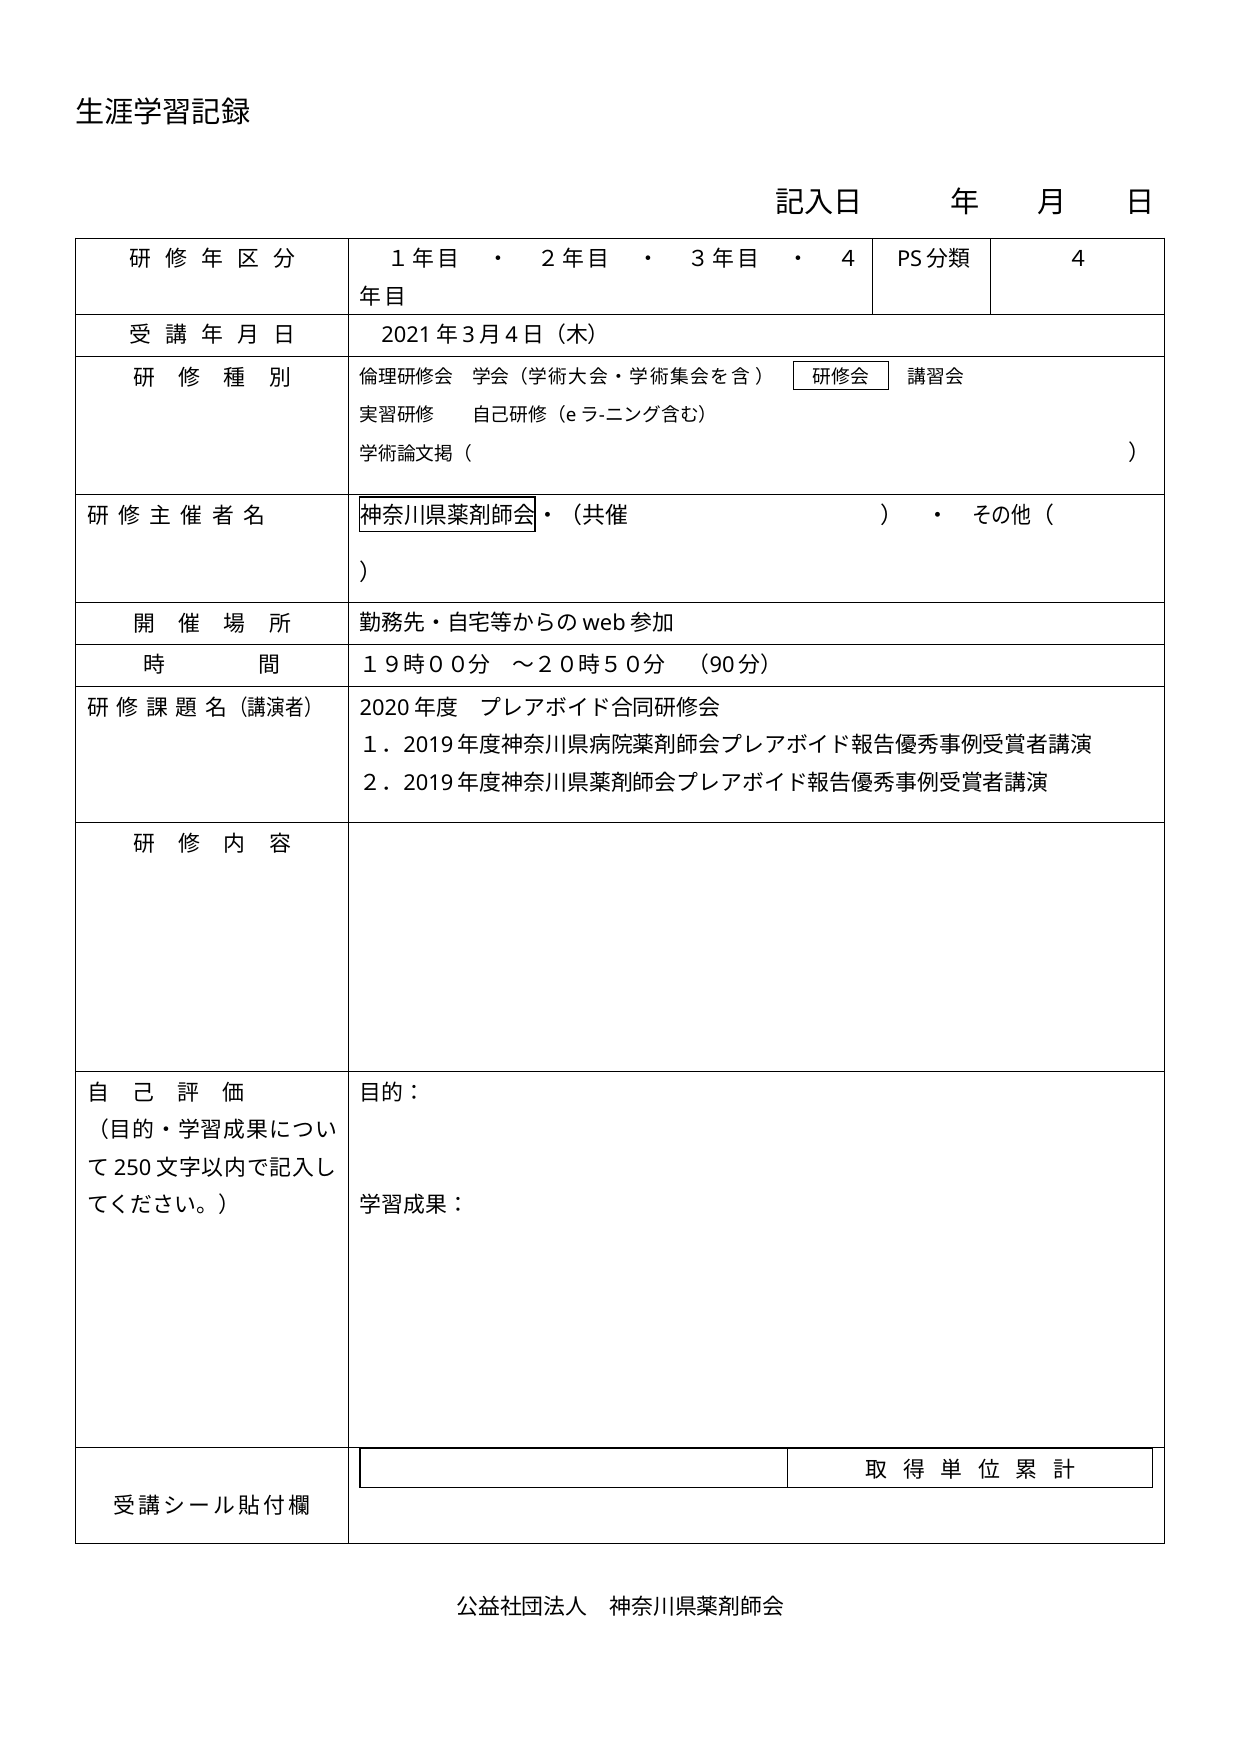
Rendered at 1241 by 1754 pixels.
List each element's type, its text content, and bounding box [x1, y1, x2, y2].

table_cell １９時００分 ～２０時５０分 （90分） [349, 645, 1164, 686]
table_cell 2020年度 プレアボイド合同研修会 １．2019年度神奈川県病院薬剤師会プレアボイド報告優秀事例受賞者講演 ２．2019年度神奈川県薬剤師会プレアボイド報告優秀事例受賞者講演 [349, 687, 1164, 822]
table_header ４ [991, 239, 1164, 313]
table_header PS分類 [873, 239, 990, 313]
table_cell 受講年月日 [76, 315, 348, 356]
text 記入日 年 月 日 [75, 162, 1165, 237]
table_cell 研修主催者名 [76, 495, 348, 602]
table_cell 研修種別 [76, 357, 348, 494]
table_cell 倫理研修会 学会（学術大会・学術集会を含） 研修会 講習会 実習研修 自己研修（eラ-ニング含む） 学術論文掲（ ） [349, 357, 1164, 494]
table_cell 神奈川県薬剤師会・（共催 ） ・ その他（ ） [349, 495, 1164, 602]
table_cell 研修内容 [76, 823, 348, 1071]
table_cell 2021年3月4日（木） [349, 315, 1164, 356]
table_cell 勤務先・自宅等からのweb参加 [349, 603, 1164, 643]
table_cell 時間 [76, 645, 348, 686]
table_header 研修年区分 [76, 239, 348, 313]
table_cell [349, 823, 1164, 1071]
table_cell [349, 1448, 1164, 1543]
table_header １年目 ・ ２年目 ・ ３年目 ・ ４年目 [349, 239, 872, 313]
table_cell 研修課題名（講演者） [76, 687, 348, 822]
table_cell 自己評価 （目的・学習成果について250文字以内で記入してください。） [76, 1072, 348, 1447]
table_cell 目的： 学習成果： [349, 1072, 1164, 1447]
table_cell 受講シール貼付欄 [76, 1448, 348, 1543]
table_cell 開催場所 [76, 603, 348, 643]
